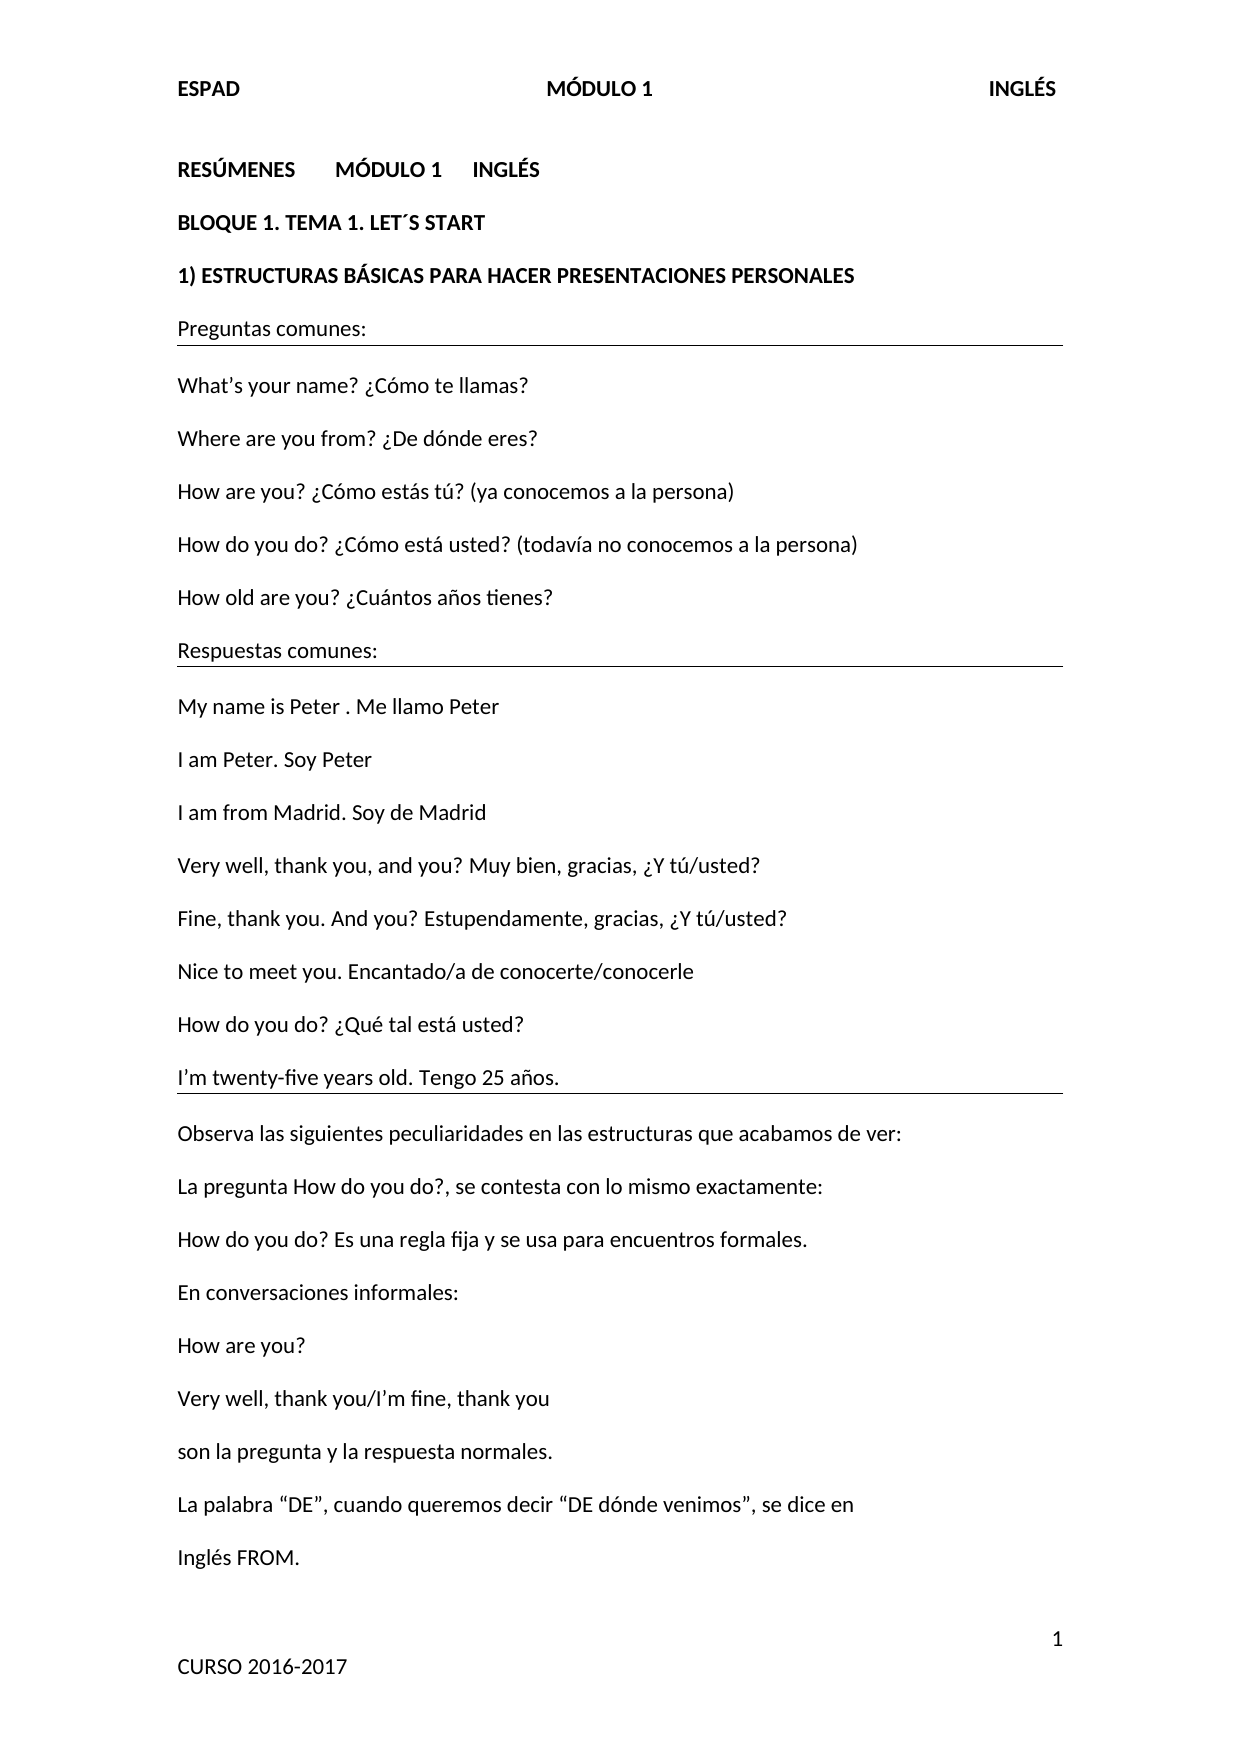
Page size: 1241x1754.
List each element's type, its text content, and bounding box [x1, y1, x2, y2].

text Respuestas comunes: [177, 636, 1063, 666]
text Observa las siguientes peculiaridades en las estructuras que acabamos de ver: [177, 1119, 1063, 1147]
text What’s your name? ¿Cómo te llamas? [177, 371, 1063, 399]
text How do you do? Es una regla fija y se usa para encuentros formales. [177, 1225, 1063, 1253]
text La pregunta How do you do?, se contesta con lo mismo exactamente: [177, 1172, 1063, 1200]
text How old are you? ¿Cuántos años tienes? [177, 583, 1063, 611]
text Where are you from? ¿De dónde eres? [177, 424, 1063, 452]
text Nice to meet you. Encantado/a de conocerte/conocerle [177, 957, 1063, 985]
text BLOQUE 1. TEMA 1. LET´S START [177, 208, 1063, 237]
text How do you do? ¿Qué tal está usted? [177, 1010, 1063, 1038]
text En conversaciones informales: [177, 1278, 1063, 1306]
text 1) ESTRUCTURAS BÁSICAS PARA HACER PRESENTACIONES PERSONALES [177, 262, 1063, 289]
text I am from Madrid. Soy de Madrid [177, 798, 1063, 826]
text La palabra “DE”, cuando queremos decir “DE dónde venimos”, se dice en [177, 1490, 1063, 1518]
text How do you do? ¿Cómo está usted? (todavía no conocemos a la persona) [177, 530, 1063, 558]
text How are you? [177, 1331, 1063, 1359]
text How are you? ¿Cómo estás tú? (ya conocemos a la persona) [177, 477, 1063, 505]
text RESÚMENES MÓDULO 1 INGLÉS [177, 156, 1063, 183]
text son la pregunta y la respuesta normales. [177, 1437, 1063, 1465]
text Fine, thank you. And you? Estupendamente, gracias, ¿Y tú/usted? [177, 904, 1063, 932]
text I am Peter. Soy Peter [177, 745, 1063, 773]
text I’m twenty-five years old. Tengo 25 años. [177, 1063, 1063, 1093]
text Inglés FROM. [177, 1543, 1063, 1571]
text Very well, thank you, and you? Muy bien, gracias, ¿Y tú/usted? [177, 851, 1063, 879]
text Very well, thank you/I’m fine, thank you [177, 1384, 1063, 1412]
text Preguntas comunes: [177, 314, 1063, 345]
text My name is Peter . Me llamo Peter [177, 692, 1063, 720]
